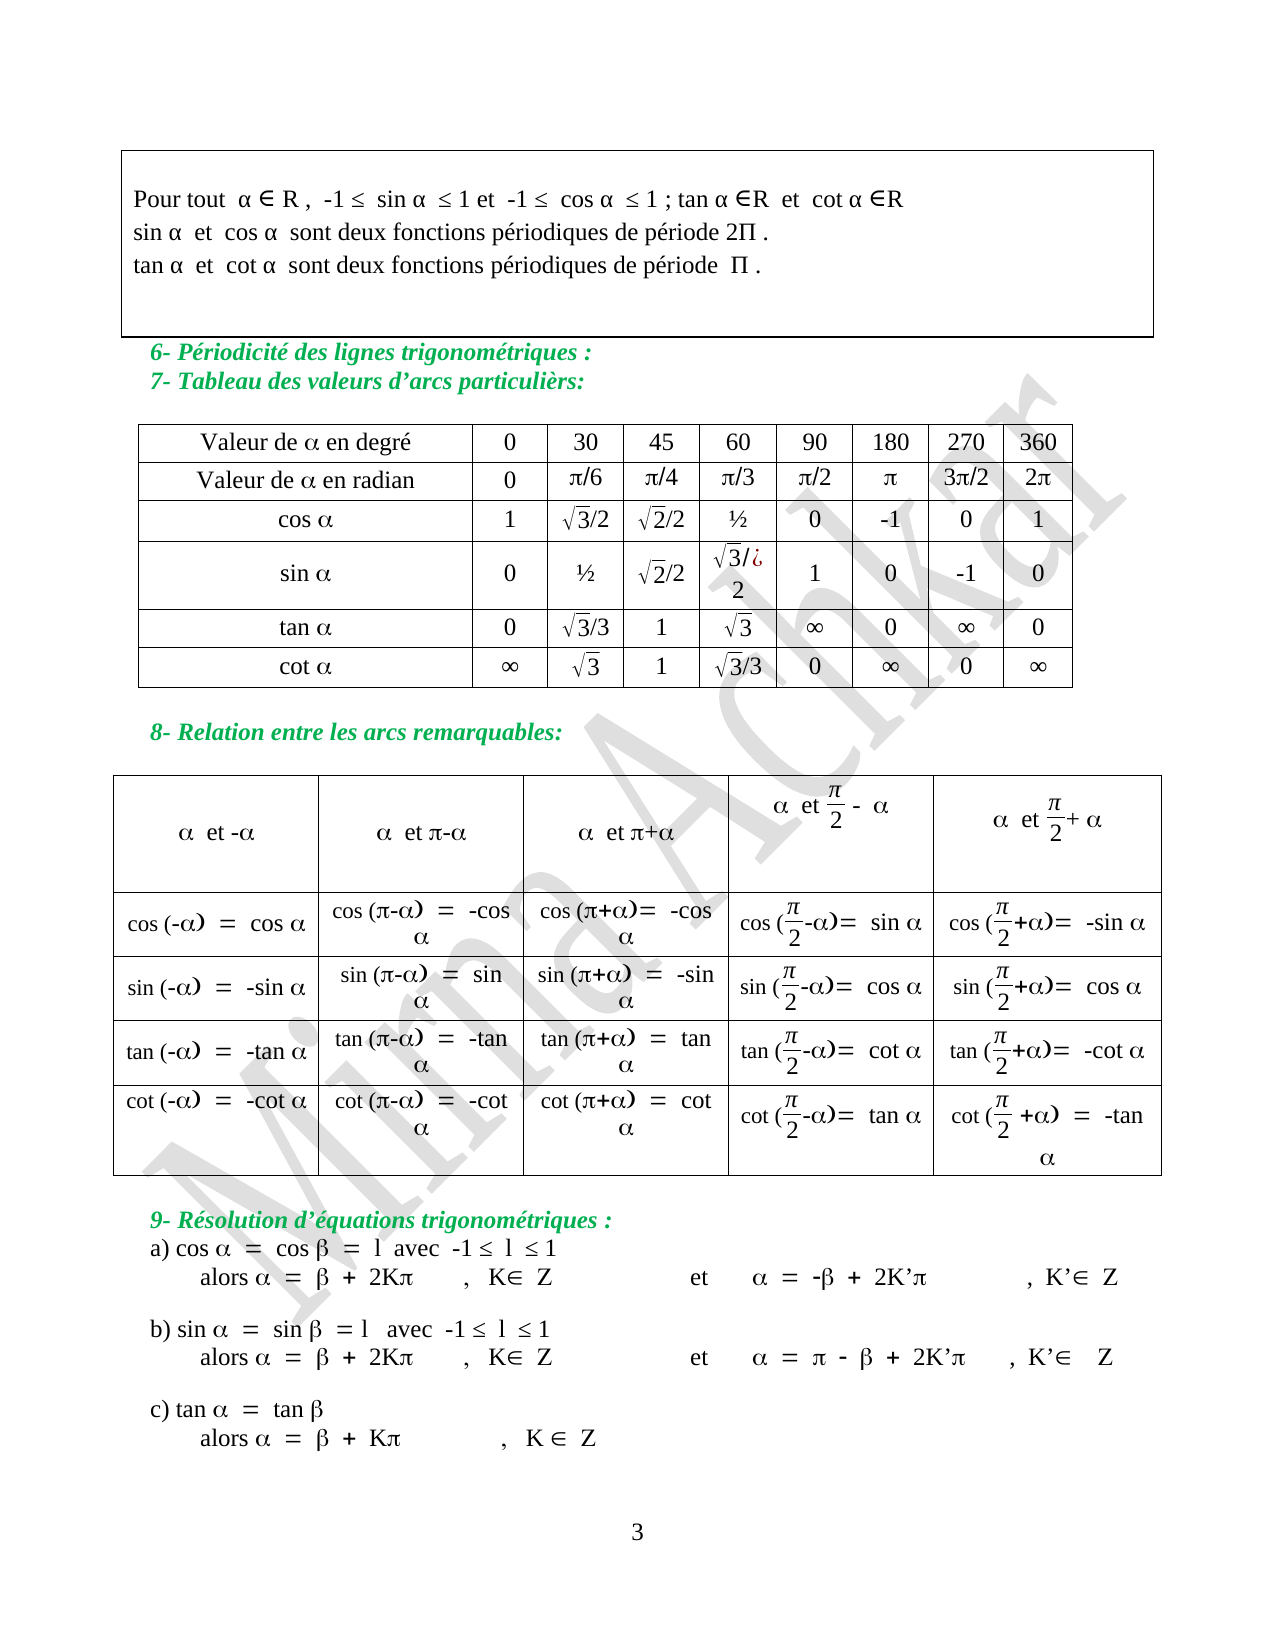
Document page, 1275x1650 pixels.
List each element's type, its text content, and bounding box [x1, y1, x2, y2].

table_cell /3 [700, 648, 776, 687]
table_cell cos (-sin  [729, 893, 933, 956]
text c) tan tan  [150, 1394, 1125, 1423]
text 6- Périodicité des lignes trigonométriques : [150, 338, 1125, 366]
table_cell cos (-cos  [524, 893, 728, 956]
table_cell sin  [139, 542, 472, 609]
table_cell 1 [777, 542, 852, 609]
text b) sin sin  l avec -1 ≤ l ≤ 1 [150, 1314, 1125, 1342]
table_cell 1 [1004, 501, 1072, 541]
text alors K K  [150, 1423, 1125, 1451]
table_header 360 [1004, 425, 1072, 462]
table_cell 0 [929, 501, 1003, 541]
table_header et - [319, 776, 523, 892]
table_header 270 [929, 425, 1003, 462]
table_cell 0 [473, 542, 547, 609]
table_header et -   [729, 776, 933, 892]
table_cell tan  [139, 610, 472, 647]
table_cell 0 [1004, 610, 1072, 647]
table_cell cos  [139, 501, 472, 541]
table_header Pour tout α R , -1 ≤ sin α ≤ 1 et -1 ≤ cos α ≤ 1 ; tan α R et cot α R sin α et cos α sont deux fonctions périodiques de période 2Π . tan α et cot α sont deux fonctions périodiques de période Π . [122, 151, 1153, 336]
table_header et +   [934, 776, 1161, 892]
table_cell 1 [624, 610, 699, 647]
table_cell cos (-cos  [114, 893, 318, 956]
table_cell tan (tan  [524, 1021, 728, 1084]
table_cell -1 [929, 542, 1003, 609]
table_cell  [777, 463, 852, 500]
text alors K Ket K’, K’ [150, 1262, 1125, 1291]
text a) cos cos l avec -1 ≤ l ≤ 1 [150, 1233, 1125, 1262]
table_cell /2 [624, 501, 699, 541]
table_cell sin (-sin  [319, 957, 523, 1020]
table_cell  [853, 463, 928, 500]
text 8- Relation entre les arcs remarquables: [150, 717, 1125, 746]
table_header Valeur de  en degré [139, 425, 472, 462]
table_cell ½ [700, 501, 776, 541]
table_cell  [548, 463, 623, 500]
table_cell tan (-cot  [934, 1021, 1161, 1084]
table_cell -1 [853, 501, 928, 541]
table_cell 0 [777, 648, 852, 687]
table_header 90 [777, 425, 852, 462]
table_cell /3 [548, 610, 623, 647]
table_cell [548, 648, 623, 687]
text 7- Tableau des valeurs d’arcs particulièrs: [150, 366, 1125, 395]
table_cell cot (-tan  [729, 1086, 933, 1175]
table_header 60 [700, 425, 776, 462]
table_header 30 [548, 425, 623, 462]
text 9- Résolution d’équations trigonométriques : [150, 1205, 1125, 1233]
table_cell cot ( -tan  [934, 1086, 1161, 1175]
table_cell sin (-cos  [729, 957, 933, 1020]
table_cell Valeur de  en radian [139, 463, 472, 500]
table_cell 0 [777, 501, 852, 541]
table_cell ∞ [777, 610, 852, 647]
table_cell 0 [1004, 542, 1072, 609]
table_cell ∞ [1004, 648, 1072, 687]
table_cell sin (cos  [934, 957, 1161, 1020]
table_cell  [1004, 463, 1072, 500]
table_cell 1 [624, 648, 699, 687]
table_cell  [700, 463, 776, 500]
table_cell tan (--tan  [114, 1021, 318, 1084]
table_cell /2 [548, 501, 623, 541]
table_cell ∞ [929, 610, 1003, 647]
table_cell [700, 610, 776, 647]
table_cell 1 [473, 501, 547, 541]
table_header 45 [624, 425, 699, 462]
table_cell cot (--cot  [114, 1086, 318, 1175]
table_cell ∞ [853, 648, 928, 687]
table_header et + [524, 776, 728, 892]
table_cell 0 [853, 610, 928, 647]
table_cell 0 [929, 648, 1003, 687]
table_cell  [929, 463, 1003, 500]
table_cell cos (-sin  [934, 893, 1161, 956]
table_cell sin (--sin  [114, 957, 318, 1020]
table_header 180 [853, 425, 928, 462]
table_header 0 [473, 425, 547, 462]
table_cell ∞ [473, 648, 547, 687]
table_cell cot  [139, 648, 472, 687]
table_cell tan (-cot  [729, 1021, 933, 1084]
text alors K Ket K’ , K’ [150, 1342, 1125, 1371]
table_header et - [114, 776, 318, 892]
table_cell sin (-sin  [524, 957, 728, 1020]
table_cell 0 [853, 542, 928, 609]
table_cell 2 [700, 542, 776, 609]
table_cell ½ [548, 542, 623, 609]
table_cell 0 [473, 463, 547, 500]
table_cell 0 [473, 610, 547, 647]
table_cell cot (--cot  [319, 1086, 523, 1175]
table_cell /2 [624, 542, 699, 609]
table_cell tan (--tan  [319, 1021, 523, 1084]
table_cell cot (cot  [524, 1086, 728, 1175]
table_cell cos (--cos  [319, 893, 523, 956]
table_cell  [624, 463, 699, 500]
